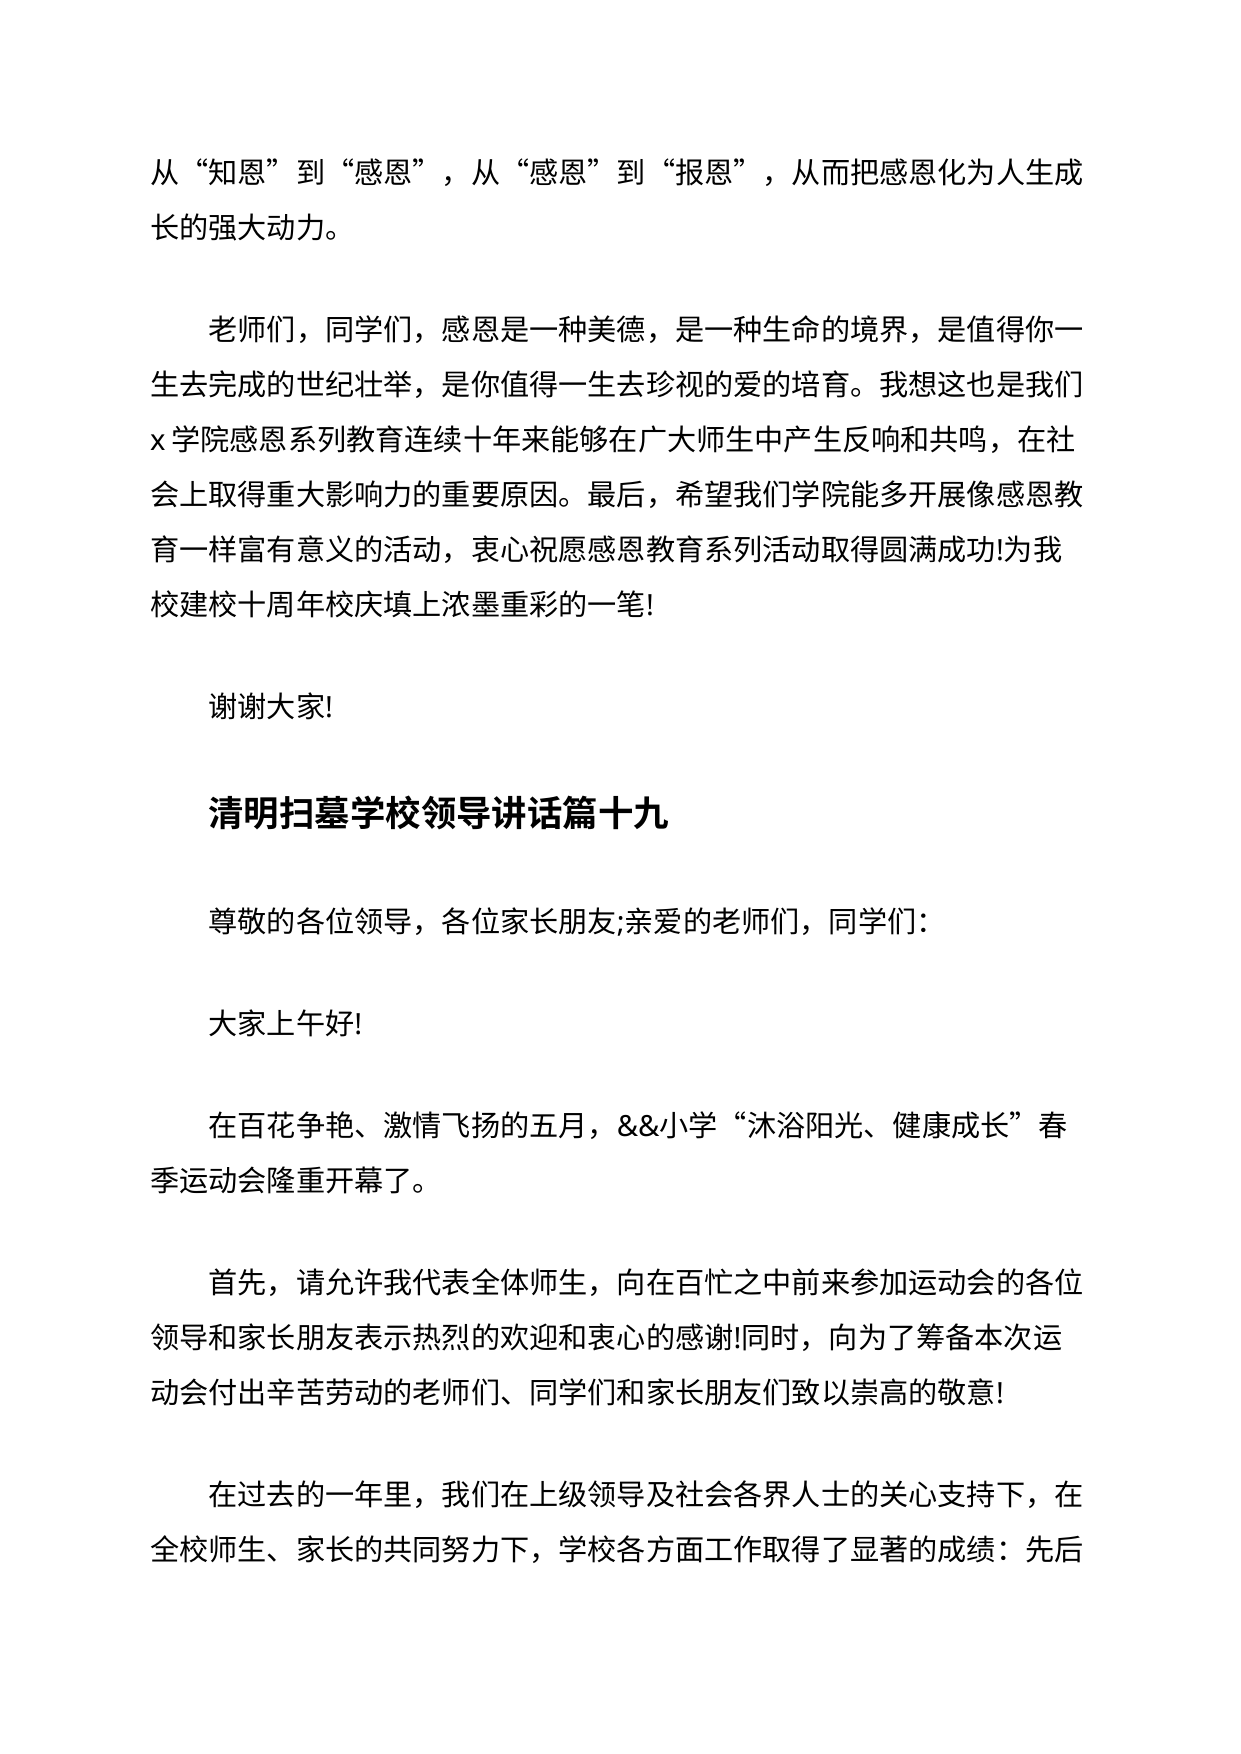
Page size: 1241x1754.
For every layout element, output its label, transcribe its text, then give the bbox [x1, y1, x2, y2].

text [150, 150, 1090, 247]
text 在百花争艳、激情飞扬的五月，&&小学“沐浴阳光、健康成长”春季运动会隆重开幕了。 [150, 1103, 1090, 1200]
text 老师们，同学们，感恩是一种美德，是一种生命的境界，是值得你一生去完成的世纪壮举，是你值得一生去珍视的爱的培育。我想这也是我们x学院感恩系列教育连续十年来能够在广大师生中产生反响和共鸣，在社会上取得重大影响力的重要原因。最后，希望我们学院能多开展像感恩教育一样富有意义的活动，衷心祝愿感恩教育系列活动取得圆满成功!为我校建校十周年校庆填上浓墨重彩的一笔! [150, 307, 1090, 624]
text 大家上午好! [150, 1001, 1090, 1043]
text 首先，请允许我代表全体师生，向在百忙之中前来参加运动会的各位领导和家长朋友表示热烈的欢迎和衷心的感谢!同时，向为了筹备本次运动会付出辛苦劳动的老师们、同学们和家长朋友们致以崇高的敬意! [150, 1259, 1090, 1412]
text 清明扫墓学校领导讲话篇十九 [150, 785, 1090, 837]
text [150, 1471, 1090, 1568]
text 谢谢大家! [150, 683, 1090, 726]
text 尊敬的各位领导，各位家长朋友;亲爱的老师们，同学们： [150, 899, 1090, 941]
